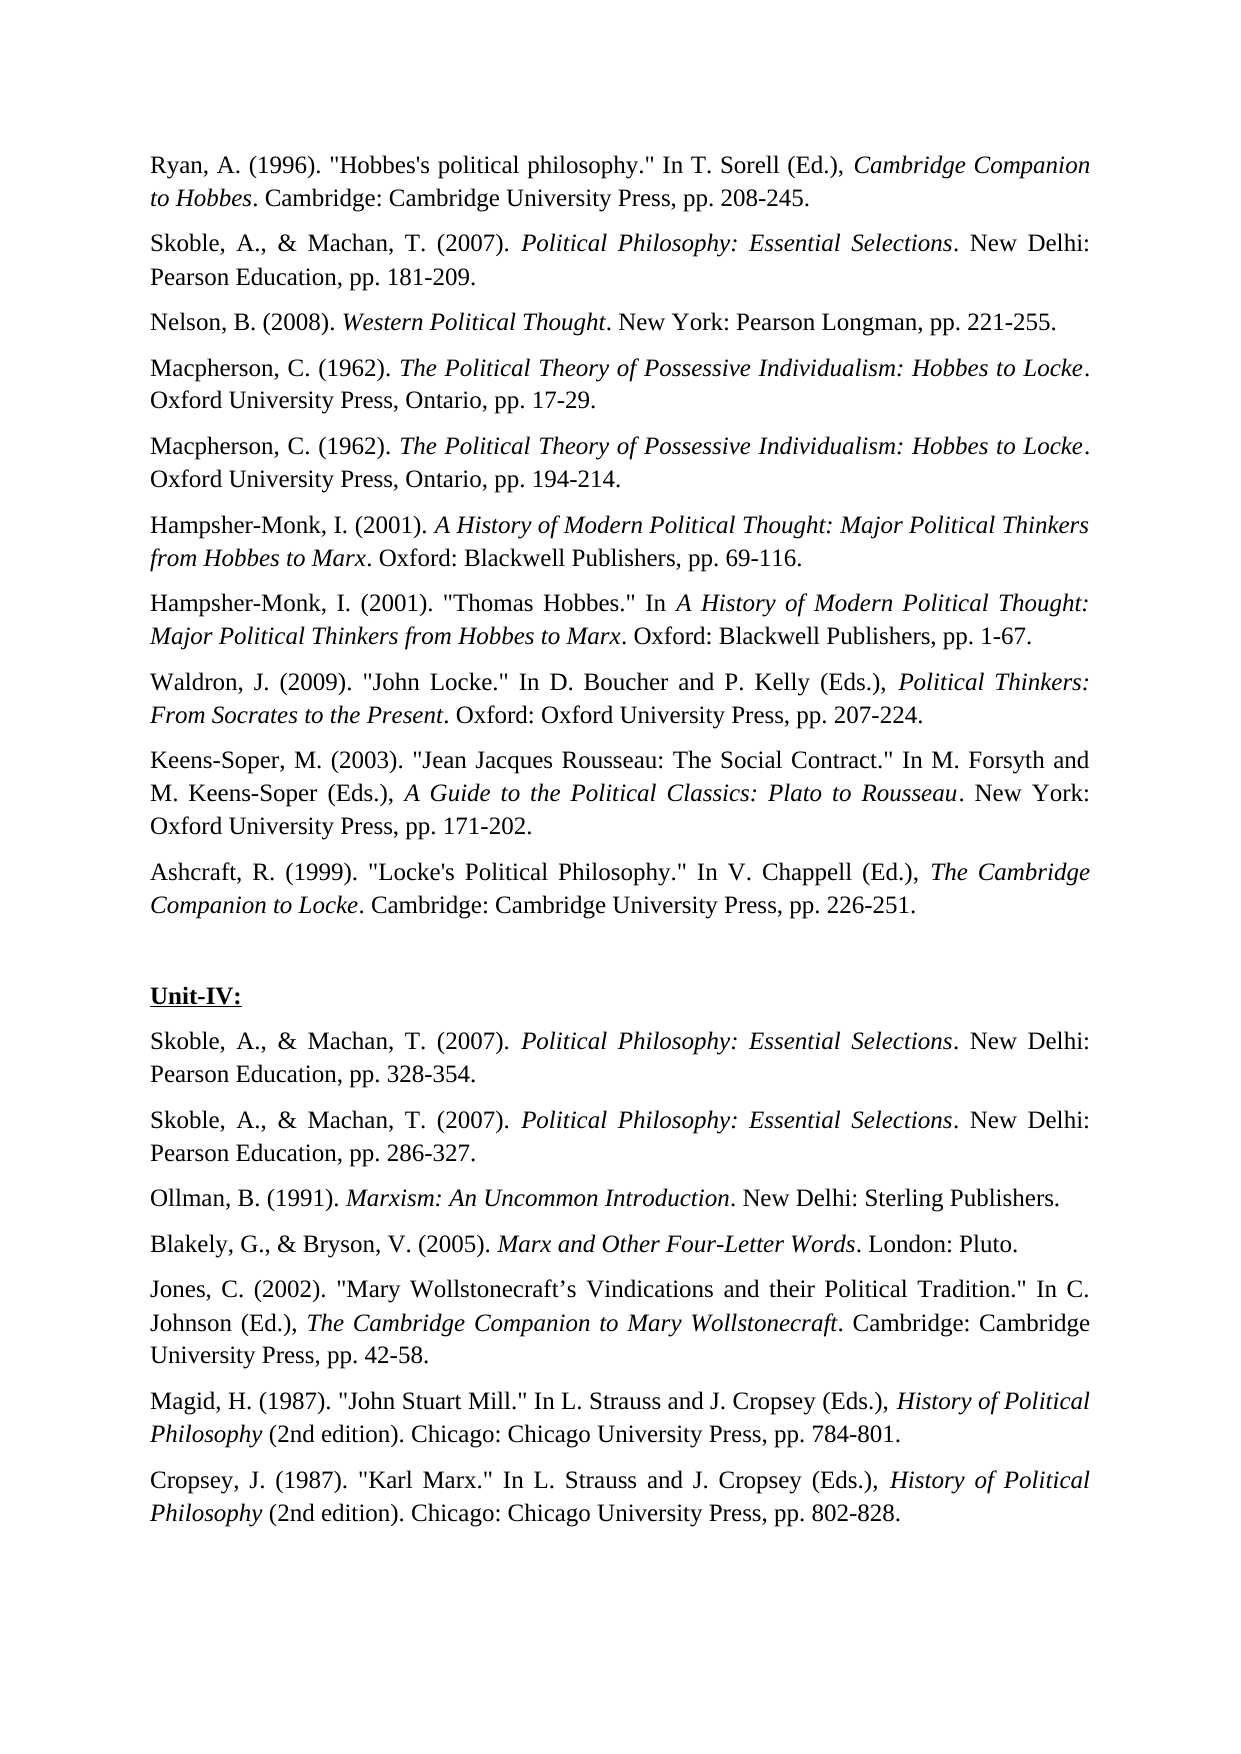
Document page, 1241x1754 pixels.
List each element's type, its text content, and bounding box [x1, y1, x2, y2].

text Unit-IV: [150, 981, 1090, 1010]
text Jones, C. (2002). "Mary Wollstonecraft’s Vindications and their Political Tradition." In C. Johnson (Ed.), The Cambridge Companion to Mary Wollstonecraft. Cambridge: Cambridge University Press, pp. 42-58. [150, 1274, 1090, 1369]
text Macpherson, C. (1962). The Political Theory of Possessive Individualism: Hobbes to Locke. Oxford University Press, Ontario, pp. 194-214. [150, 431, 1090, 493]
text Waldron, J. (2009). "John Locke." In D. Boucher and P. Kelly (Eds.), Political Thinkers: From Socrates to the Present. Oxford: Oxford University Press, pp. 207-224. [150, 667, 1090, 728]
text Hampsher-Monk, I. (2001). A History of Modern Political Thought: Major Political Thinkers from Hobbes to Marx. Oxford: Blackwell Publishers, pp. 69-116. [150, 510, 1090, 571]
text Skoble, A., & Machan, T. (2007). Political Philosophy: Essential Selections. New Delhi: Pearson Education, pp. 181-209. [150, 228, 1090, 290]
text Macpherson, C. (1962). The Political Theory of Possessive Individualism: Hobbes to Locke. Oxford University Press, Ontario, pp. 17-29. [150, 353, 1090, 414]
text Ryan, A. (1996). "Hobbes's political philosophy." In T. Sorell (Ed.), Cambridge Companion to Hobbes. Cambridge: Cambridge University Press, pp. 208-245. [150, 150, 1090, 212]
text Ashcraft, R. (1999). "Locke's Political Philosophy." In V. Chappell (Ed.), The Cambridge Companion to Locke. Cambridge: Cambridge University Press, pp. 226-251. [150, 857, 1090, 919]
text Keens-Soper, M. (2003). "Jean Jacques Rousseau: The Social Contract." In M. Forsyth and M. Keens-Soper (Eds.), A Guide to the Political Classics: Plato to Rousseau. New York: Oxford University Press, pp. 171-202. [150, 745, 1090, 840]
text Blakely, G., & Bryson, V. (2005). Marx and Other Four-Letter Words. London: Pluto. [150, 1229, 1090, 1258]
text Skoble, A., & Machan, T. (2007). Political Philosophy: Essential Selections. New Delhi: Pearson Education, pp. 286-327. [150, 1105, 1090, 1167]
text Hampsher-Monk, I. (2001). "Thomas Hobbes." In A History of Modern Political Thought: Major Political Thinkers from Hobbes to Marx. Oxford: Blackwell Publishers, pp. 1-67. [150, 588, 1090, 650]
text Ollman, B. (1991). Marxism: An Uncommon Introduction. New Delhi: Sterling Publishers. [150, 1183, 1090, 1212]
text Skoble, A., & Machan, T. (2007). Political Philosophy: Essential Selections. New Delhi: Pearson Education, pp. 328-354. [150, 1026, 1090, 1088]
text Cropsey, J. (1987). "Karl Marx." In L. Strauss and J. Cropsey (Eds.), History of Political Philosophy (2nd edition). Chicago: Chicago University Press, pp. 802-828. [150, 1465, 1090, 1526]
text Magid, H. (1987). "John Stuart Mill." In L. Strauss and J. Cropsey (Eds.), History of Political Philosophy (2nd edition). Chicago: Chicago University Press, pp. 784-801. [150, 1386, 1090, 1448]
text Nelson, B. (2008). Western Political Thought. New York: Pearson Longman, pp. 221-255. [150, 307, 1090, 336]
